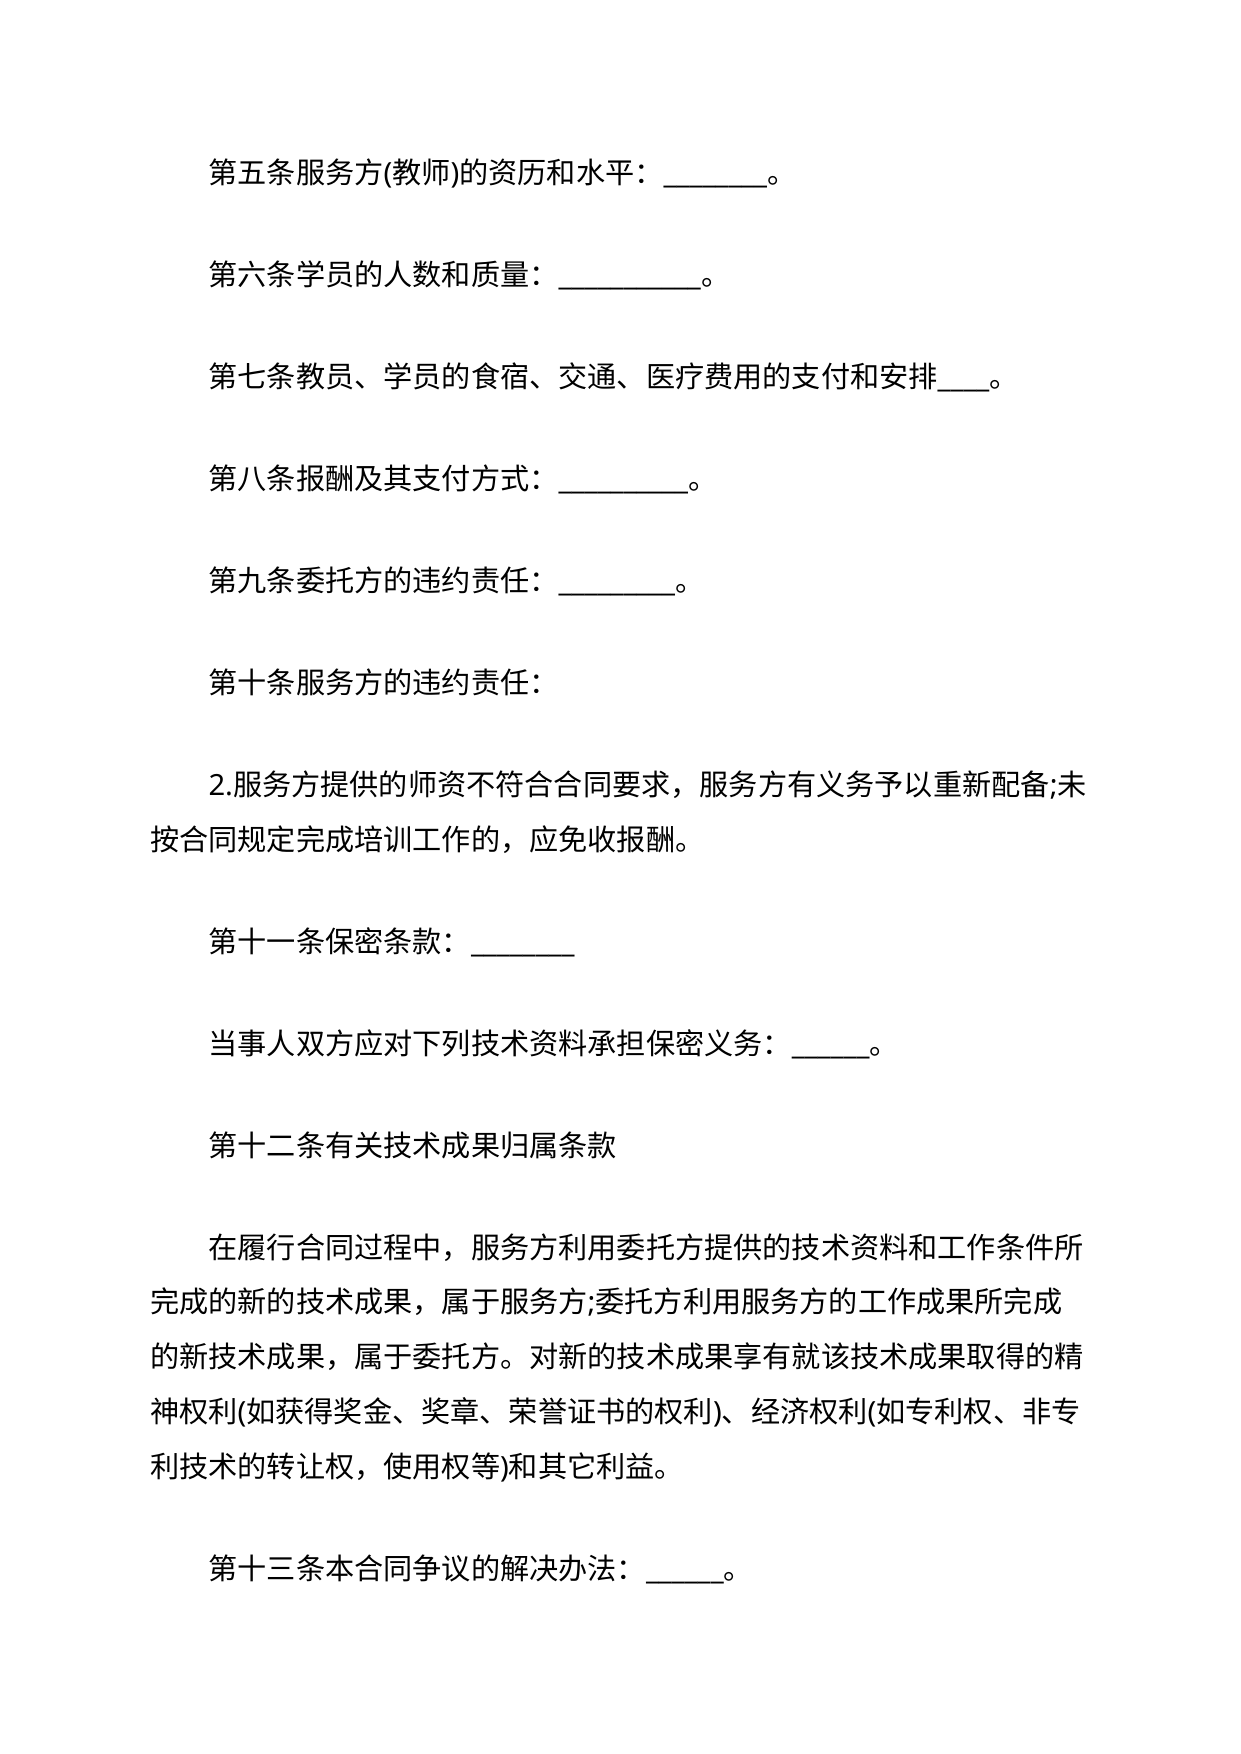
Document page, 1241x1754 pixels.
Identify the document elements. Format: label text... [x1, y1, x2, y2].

text 第九条委托方的违约责任：_________。 [150, 558, 1090, 600]
text 第十一条保密条款：________ [150, 918, 1090, 961]
text 第八条报酬及其支付方式：__________。 [150, 456, 1090, 498]
text 第十条服务方的违约责任： [150, 660, 1090, 702]
text 第十二条有关技术成果归属条款 [150, 1122, 1090, 1165]
text 第十三条本合同争议的解决办法：______。 [150, 1546, 1090, 1588]
text 第七条教员、学员的食宿、交通、医疗费用的支付和安排____。 [150, 354, 1090, 396]
text 第五条服务方(教师)的资历和水平：________。 [150, 150, 1090, 192]
text 2.服务方提供的师资不符合合同要求，服务方有义务予以重新配备;未按合同规定完成培训工作的，应免收报酬。 [150, 762, 1090, 859]
text 在履行合同过程中，服务方利用委托方提供的技术资料和工作条件所完成的新的技术成果，属于服务方;委托方利用服务方的工作成果所完成的新技术成果，属于委托方。对新的技术成果享有就该技术成果取得的精神权利(如获得奖金、奖章、荣誉证书的权利)、经济权利(如专利权、非专利技术的转让权，使用权等)和其它利益。 [150, 1224, 1090, 1486]
text 当事人双方应对下列技术资料承担保密义务：______。 [150, 1020, 1090, 1063]
text 第六条学员的人数和质量：___________。 [150, 252, 1090, 294]
